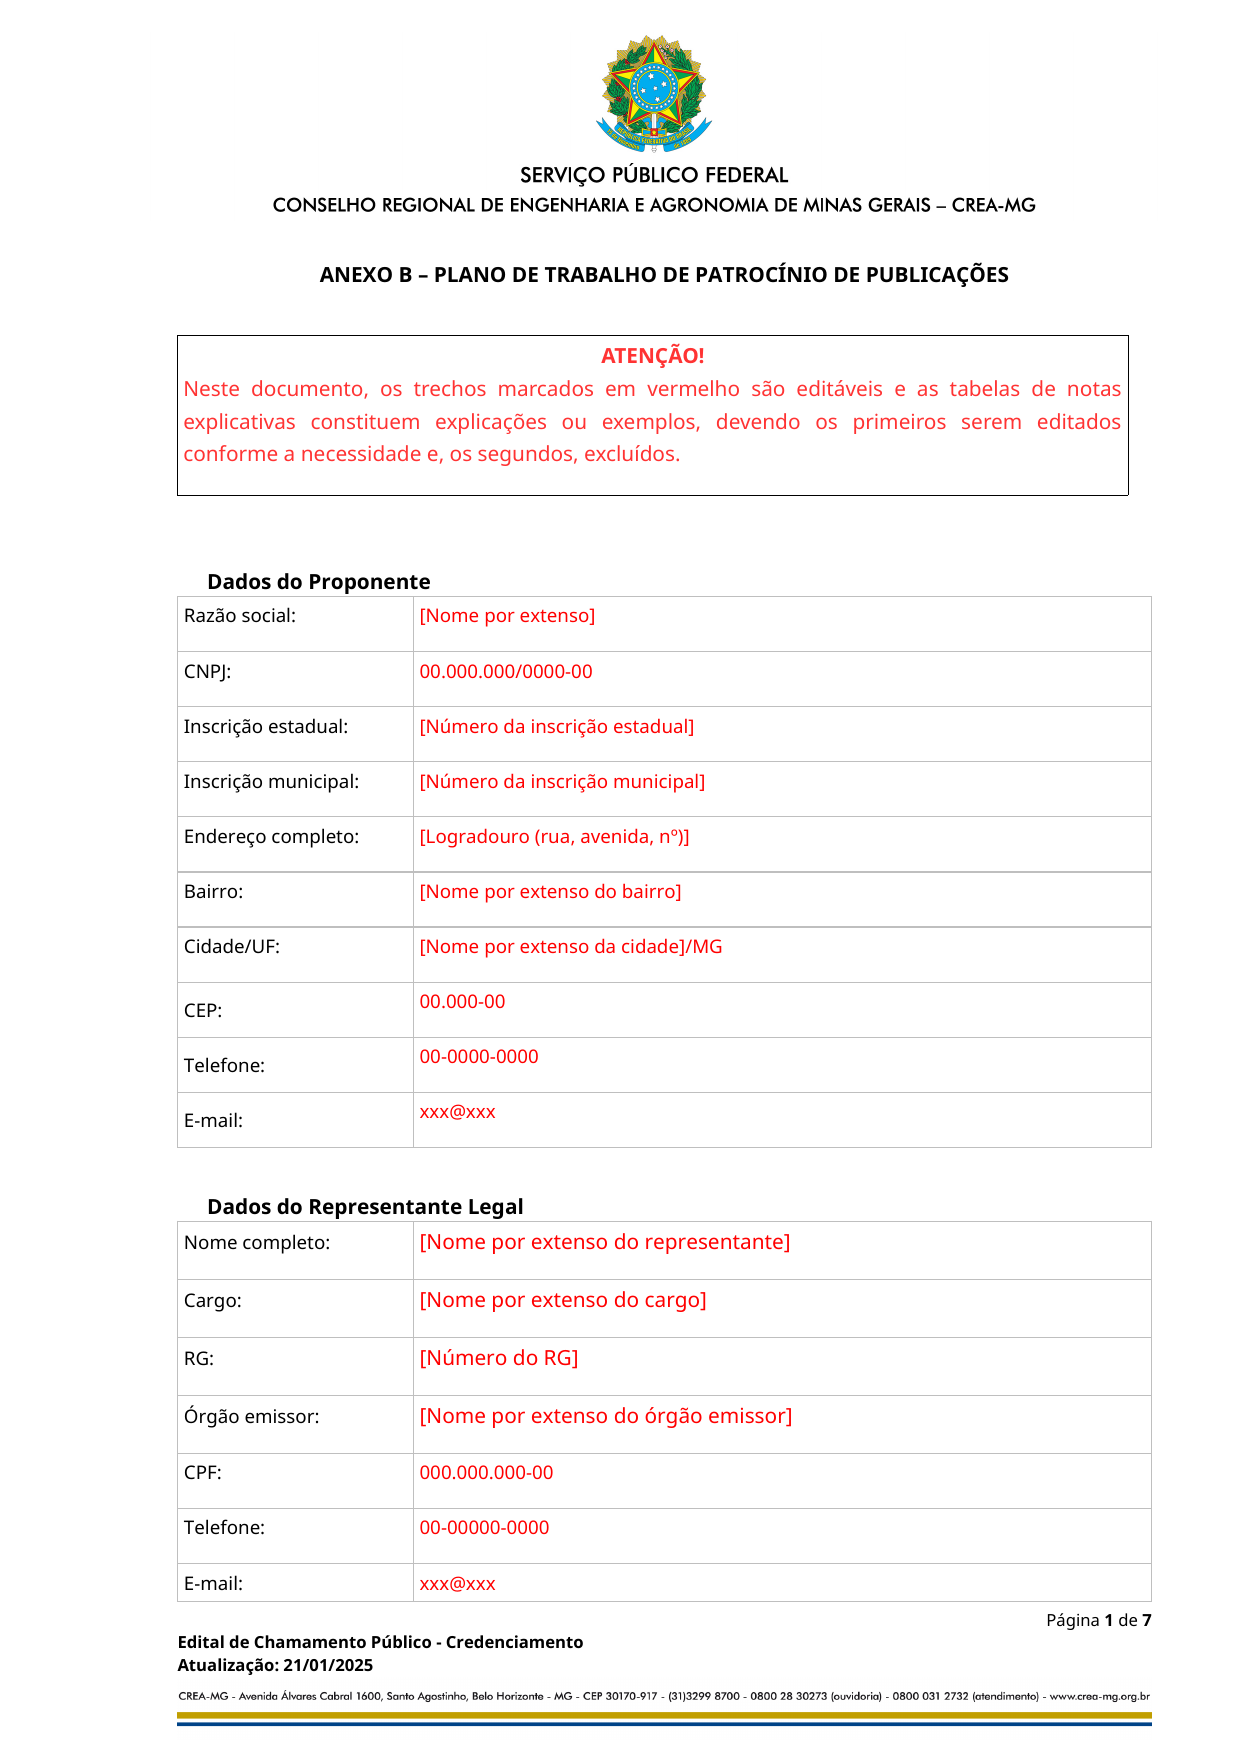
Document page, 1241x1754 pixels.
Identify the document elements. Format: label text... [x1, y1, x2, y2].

table_cell [Número do RG] [414, 1338, 1151, 1394]
table_cell 00-0000-0000 [414, 1038, 1151, 1092]
table_cell [Logradouro (rua, avenida, nº)] [414, 817, 1151, 871]
subtitle Dados do Representante Legal [207, 1192, 1146, 1221]
table_cell Cargo: [178, 1280, 413, 1337]
table_cell Inscrição estadual: [178, 707, 413, 761]
subtitle Dados do Proponente [207, 567, 1146, 596]
table_cell 00.000-00 [414, 983, 1151, 1037]
text ANEXO B – PLANO DE TRABALHO DE PATROCÍNIO DE PUBLICAÇÕES [177, 220, 1152, 288]
table_header ATENÇÃO! Neste documento, os trechos marcados em vermelho são editáveis e as tabelas de notas explicativas constituem explicações ou exemplos, devendo os primeiros serem editados conforme a necessidade e, os segundos, excluídos. [178, 336, 1128, 494]
table_cell 00-00000-0000 [414, 1509, 1151, 1563]
table_cell 000.000.000-00 [414, 1454, 1151, 1508]
table_cell [Nome por extenso do órgão emissor] [414, 1396, 1151, 1453]
table_cell CNPJ: [178, 652, 413, 706]
table_header Nome completo: [178, 1222, 413, 1278]
table_cell xxx@xxx [414, 1093, 1151, 1147]
picture [177, 1677, 1152, 1740]
table_header [Nome por extenso do representante] [414, 1222, 1151, 1278]
table_cell [Número da inscrição estadual] [414, 707, 1151, 761]
table_cell CPF: [178, 1454, 413, 1508]
table_cell [Nome por extenso do bairro] [414, 873, 1151, 926]
table_cell 00.000.000/0000-00 [414, 652, 1151, 706]
picture [67, 32, 1236, 220]
table_cell Bairro: [178, 873, 413, 926]
table_cell [Nome por extenso da cidade]/MG [414, 928, 1151, 982]
table_cell Telefone: [178, 1509, 413, 1563]
table_cell E-mail: [178, 1093, 413, 1147]
table_cell Endereço completo: [178, 817, 413, 871]
table_cell xxx@xxx [414, 1564, 1151, 1601]
table_cell Telefone: [178, 1038, 413, 1092]
table_cell E-mail: [178, 1564, 413, 1601]
table_cell CEP: [178, 983, 413, 1037]
table_header Razão social: [178, 597, 413, 651]
table_cell [Número da inscrição municipal] [414, 762, 1151, 816]
table_cell Inscrição municipal: [178, 762, 413, 816]
table_cell Cidade/UF: [178, 928, 413, 982]
table_cell [Nome por extenso do cargo] [414, 1280, 1151, 1337]
table_header [Nome por extenso] [414, 597, 1151, 651]
table_cell RG: [178, 1338, 413, 1394]
table_cell Órgão emissor: [178, 1396, 413, 1453]
